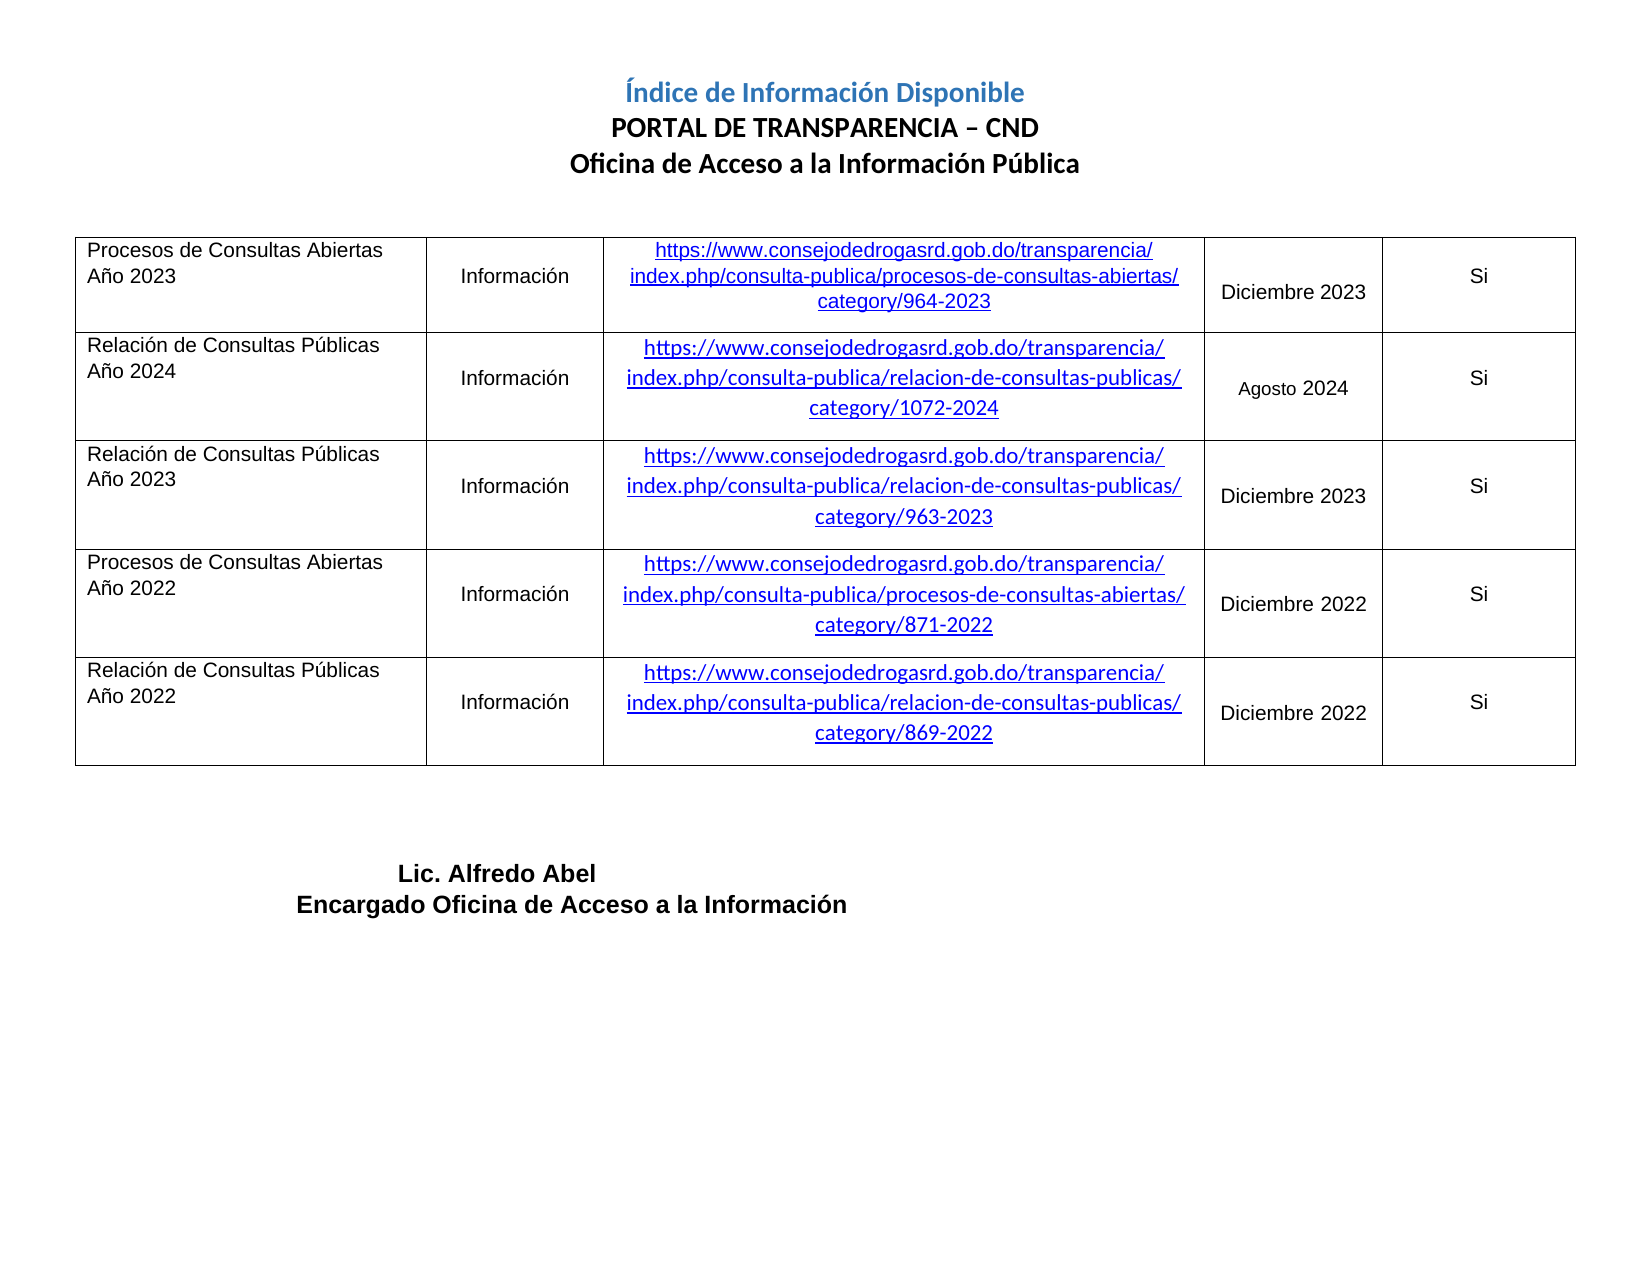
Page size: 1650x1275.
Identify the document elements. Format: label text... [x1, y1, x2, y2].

table_cell Si [1383, 333, 1575, 440]
table_cell Relación de Consultas Públicas Año 2024 [76, 333, 426, 440]
table_cell Información [427, 658, 603, 765]
table_cell https://www.consejodedrogasrd.gob.do/transparencia/index.php/consulta-publica/relacion-de-consultas-publicas/category/963-2023 [604, 441, 1204, 548]
table_cell Información [427, 238, 603, 332]
table_cell Procesos de Consultas Abiertas Año 2023 [76, 238, 426, 332]
table_cell https://www.consejodedrogasrd.gob.do/transparencia/index.php/consulta-publica/relacion-de-consultas-publicas/category/1072-2024 [604, 333, 1204, 440]
table_cell Información [427, 333, 603, 440]
table_cell Diciembre 2023 [1205, 441, 1382, 548]
table_cell Agosto 2024 [1205, 333, 1382, 440]
table_cell Diciembre 2022 [1205, 658, 1382, 765]
table_cell Relación de Consultas Públicas Año 2023 [76, 441, 426, 548]
table_cell Información [427, 441, 603, 548]
table_cell https://www.consejodedrogasrd.gob.do/transparencia/index.php/consulta-publica/relacion-de-consultas-publicas/category/869-2022 [604, 658, 1204, 765]
table_cell Diciembre 2022 [1205, 550, 1382, 657]
table_cell https://www.consejodedrogasrd.gob.do/transparencia/index.php/consulta-publica/procesos-de-consultas-abiertas/category/871-2022 [604, 550, 1204, 657]
table_cell Relación de Consultas Públicas Año 2022 [76, 658, 426, 765]
text Encargado Oficina de Acceso a la Información [222, 890, 1575, 919]
table_cell Si [1383, 441, 1575, 548]
table_cell Diciembre 2023 [1205, 238, 1382, 332]
text Lic. Alfredo Abel [296, 859, 1575, 888]
table_cell Si [1383, 238, 1575, 332]
table_cell Si [1383, 658, 1575, 765]
table_cell https://www.consejodedrogasrd.gob.do/transparencia/index.php/consulta-publica/procesos-de-consultas-abiertas/category/964-2023 [604, 238, 1204, 332]
table_cell Si [1383, 550, 1575, 657]
table_cell Procesos de Consultas Abiertas Año 2022 [76, 550, 426, 657]
table_cell Información [427, 550, 603, 657]
